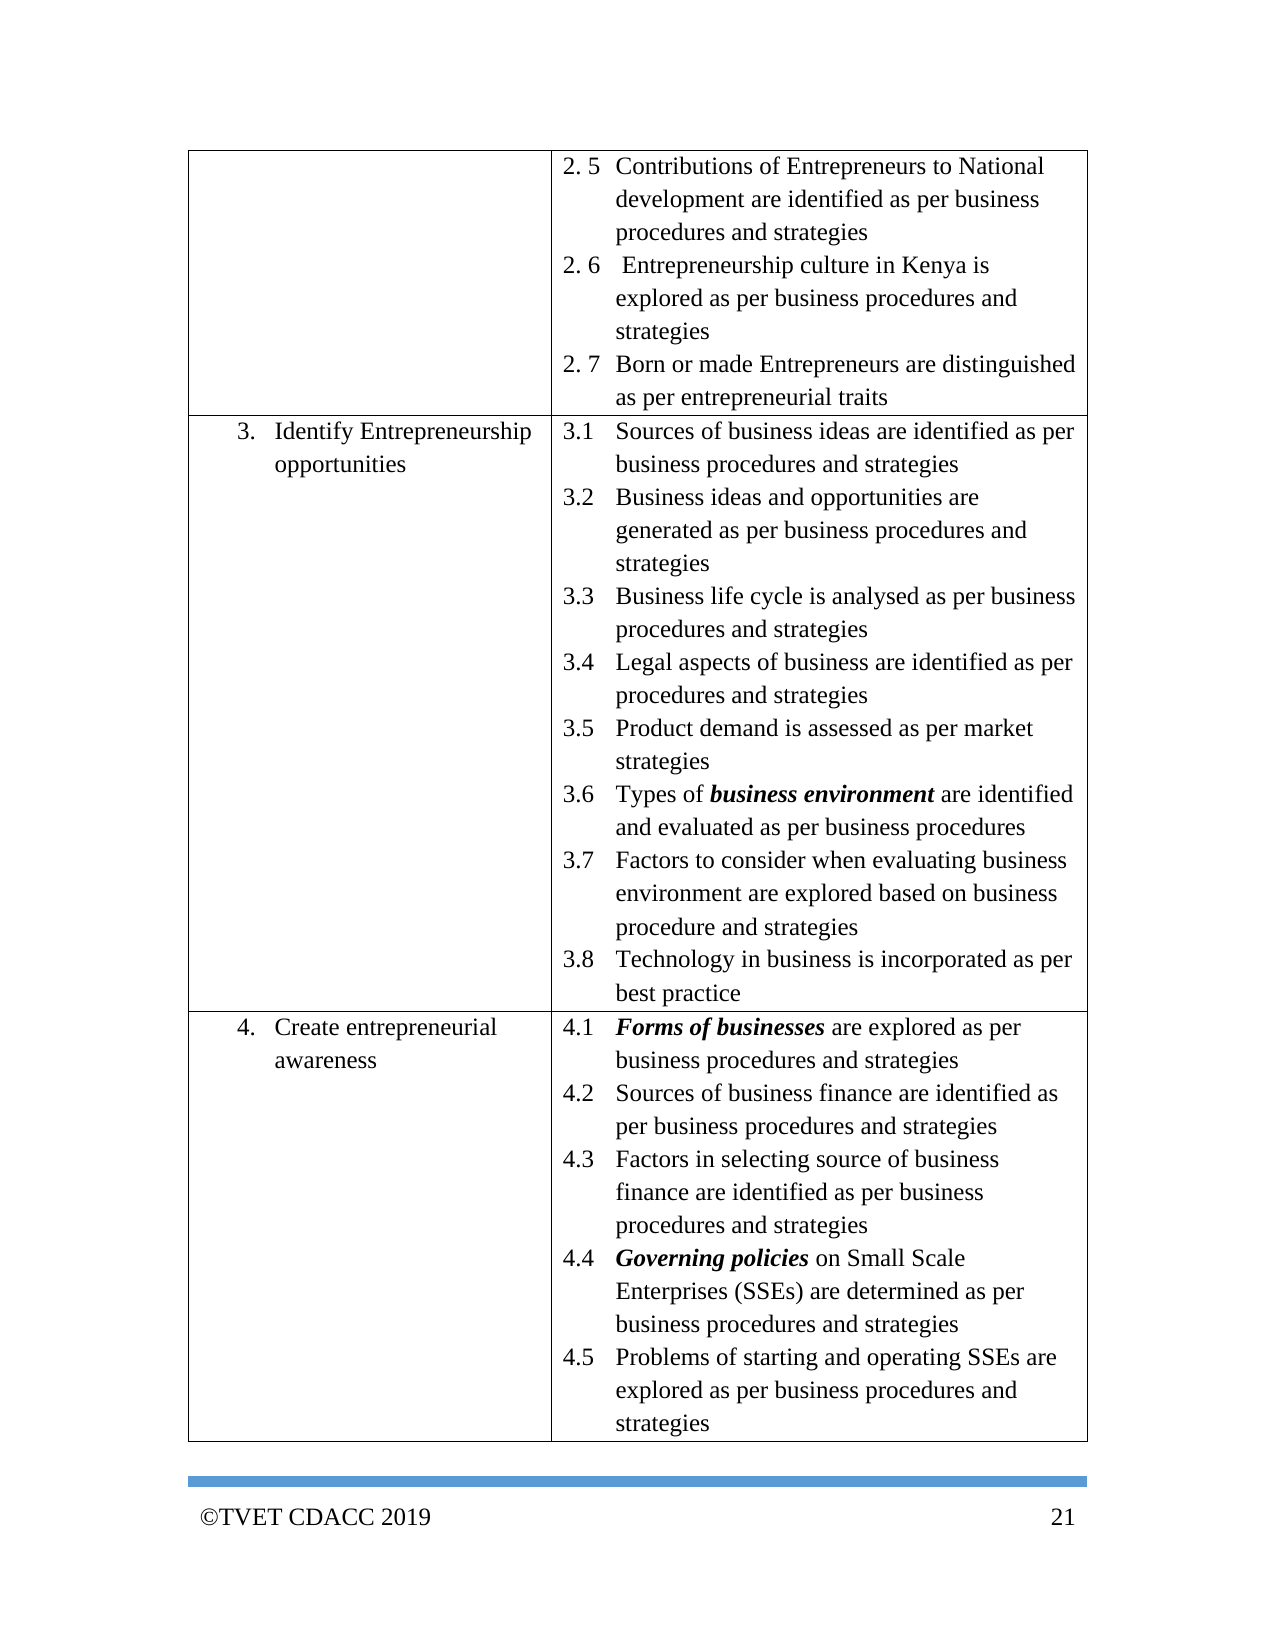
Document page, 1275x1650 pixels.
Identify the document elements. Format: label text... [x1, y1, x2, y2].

table_cell Sources of business ideas are identified as per business procedures and strategies Business ideas and opportunities are generated as per business procedures and strategies Business life cycle is analysed as per business procedures and strategies Legal aspects of business are identified as per procedures and strategies Product demand is assessed as per market strategies Types of business environment are identified and evaluated as per business procedures Factors to consider when evaluating business environment are explored based on business procedure and strategies Technology in business is incorporated as per best practice [552, 416, 1087, 1011]
table_cell Create entrepreneurial awareness [189, 1012, 551, 1441]
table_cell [189, 151, 551, 415]
table_cell Identify Entrepreneurship opportunities [189, 416, 551, 1011]
table_cell Forms of businesses are explored as per business procedures and strategies Sources of business finance are identified as per business procedures and strategies Factors in selecting source of business finance are identified as per business procedures and strategies Governing policies on Small Scale Enterprises (SSEs) are determined as per business procedures and strategies Problems of starting and operating SSEs are explored as per business procedures and strategies [552, 1012, 1087, 1441]
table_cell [552, 151, 1087, 415]
